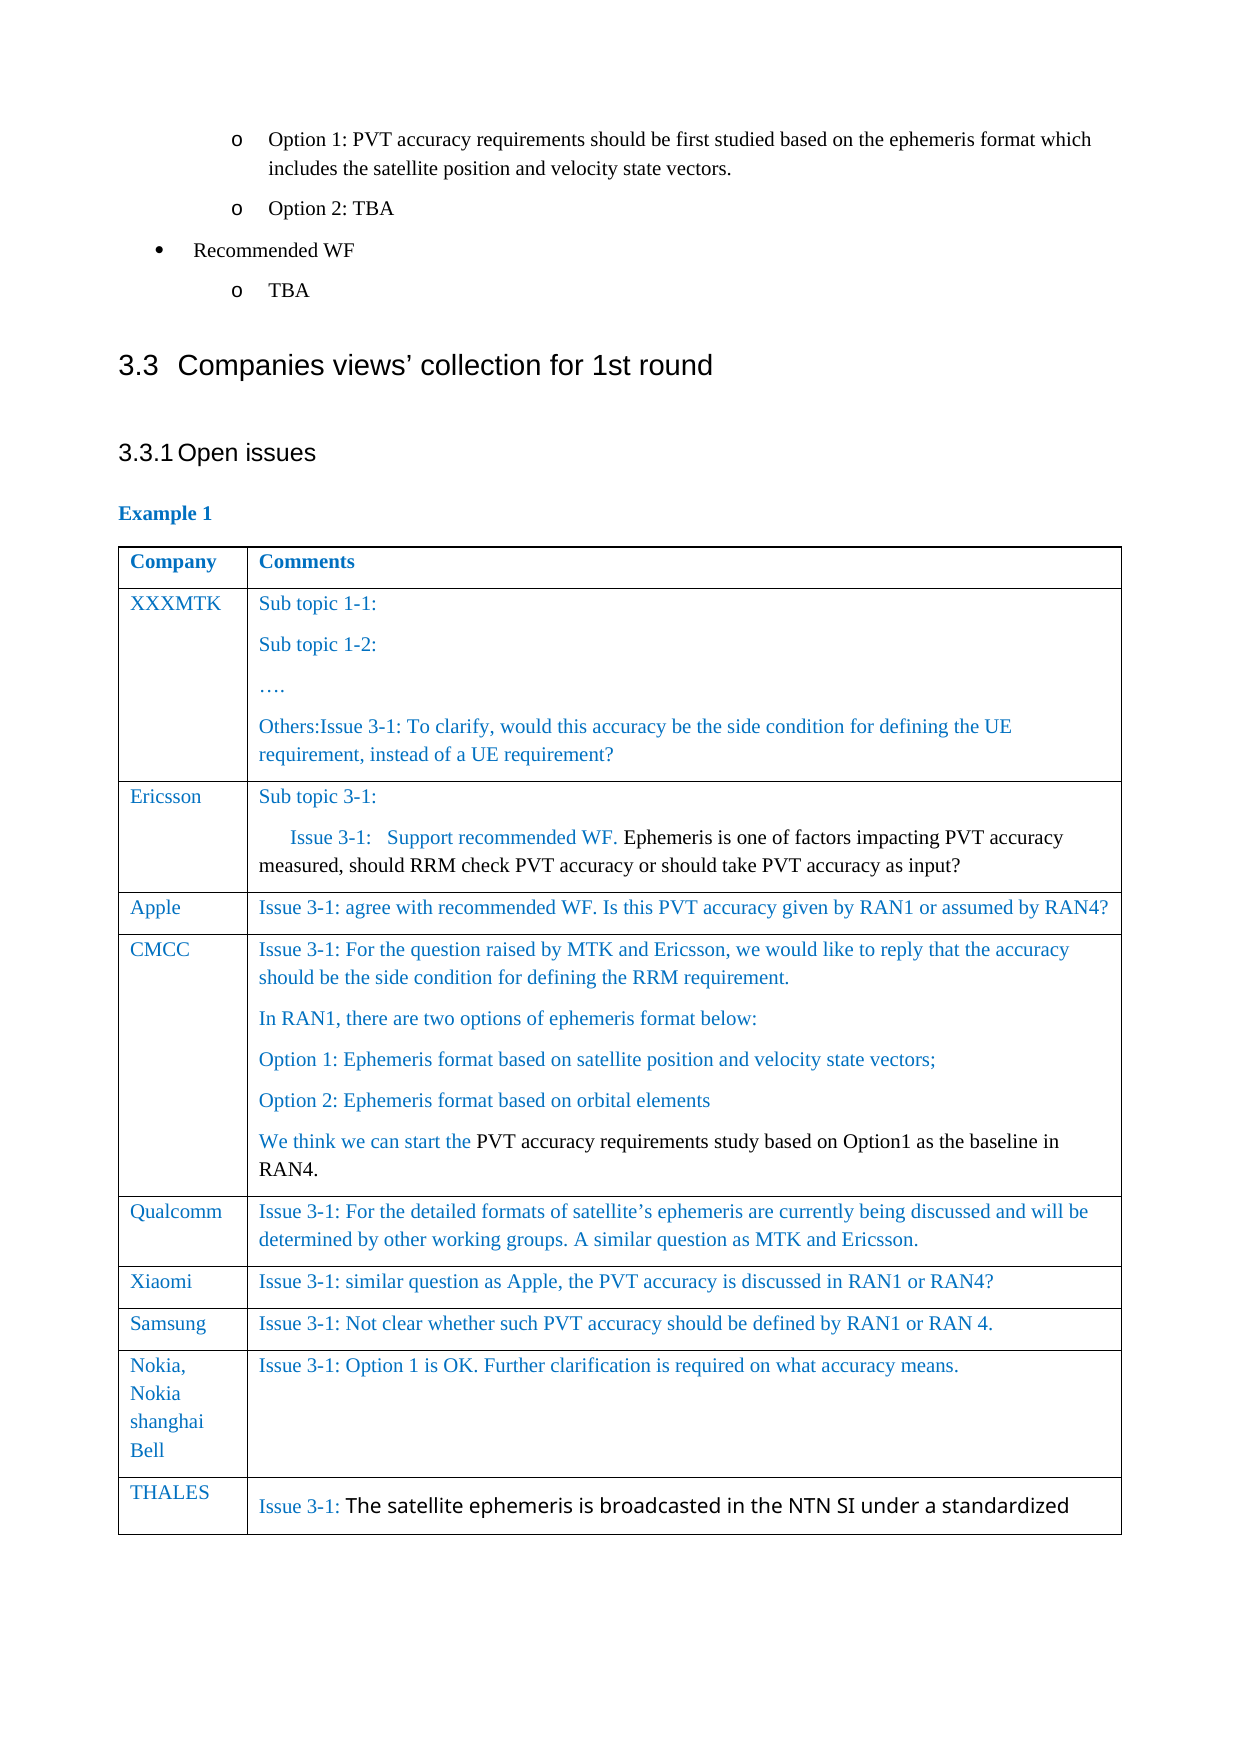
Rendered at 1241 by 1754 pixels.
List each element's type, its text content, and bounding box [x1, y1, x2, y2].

table_cell [119, 1351, 247, 1477]
table_header Company [119, 548, 247, 588]
table_cell [248, 782, 1121, 892]
table_cell [119, 1309, 247, 1350]
table_cell [248, 893, 1121, 934]
list Recommended WF [156, 236, 1122, 264]
list Open issues [118, 424, 1122, 481]
table_cell [119, 782, 247, 892]
list TBA [231, 276, 1122, 305]
table_cell [119, 589, 247, 781]
list Companies views’ collection for 1st round [118, 336, 1122, 393]
table_cell [248, 1267, 1121, 1308]
table_cell [119, 1267, 247, 1308]
table_cell [119, 935, 247, 1196]
table_cell [119, 1478, 247, 1534]
table_cell [119, 893, 247, 934]
table_header Comments [248, 548, 1121, 588]
text Example 1 [118, 499, 1122, 528]
table_cell [248, 1309, 1121, 1350]
list Option 2: TBA [231, 195, 1122, 223]
table_cell [248, 1351, 1121, 1477]
table_cell [119, 1197, 247, 1266]
table_cell [248, 1197, 1121, 1266]
table_cell [248, 1478, 1121, 1534]
table_cell [248, 935, 1121, 1196]
table_cell [248, 589, 1121, 781]
list Option 1: PVT accuracy requirements should be first studied based on the ephemeris format which includes the satellite position and velocity state vectors. [231, 126, 1122, 182]
